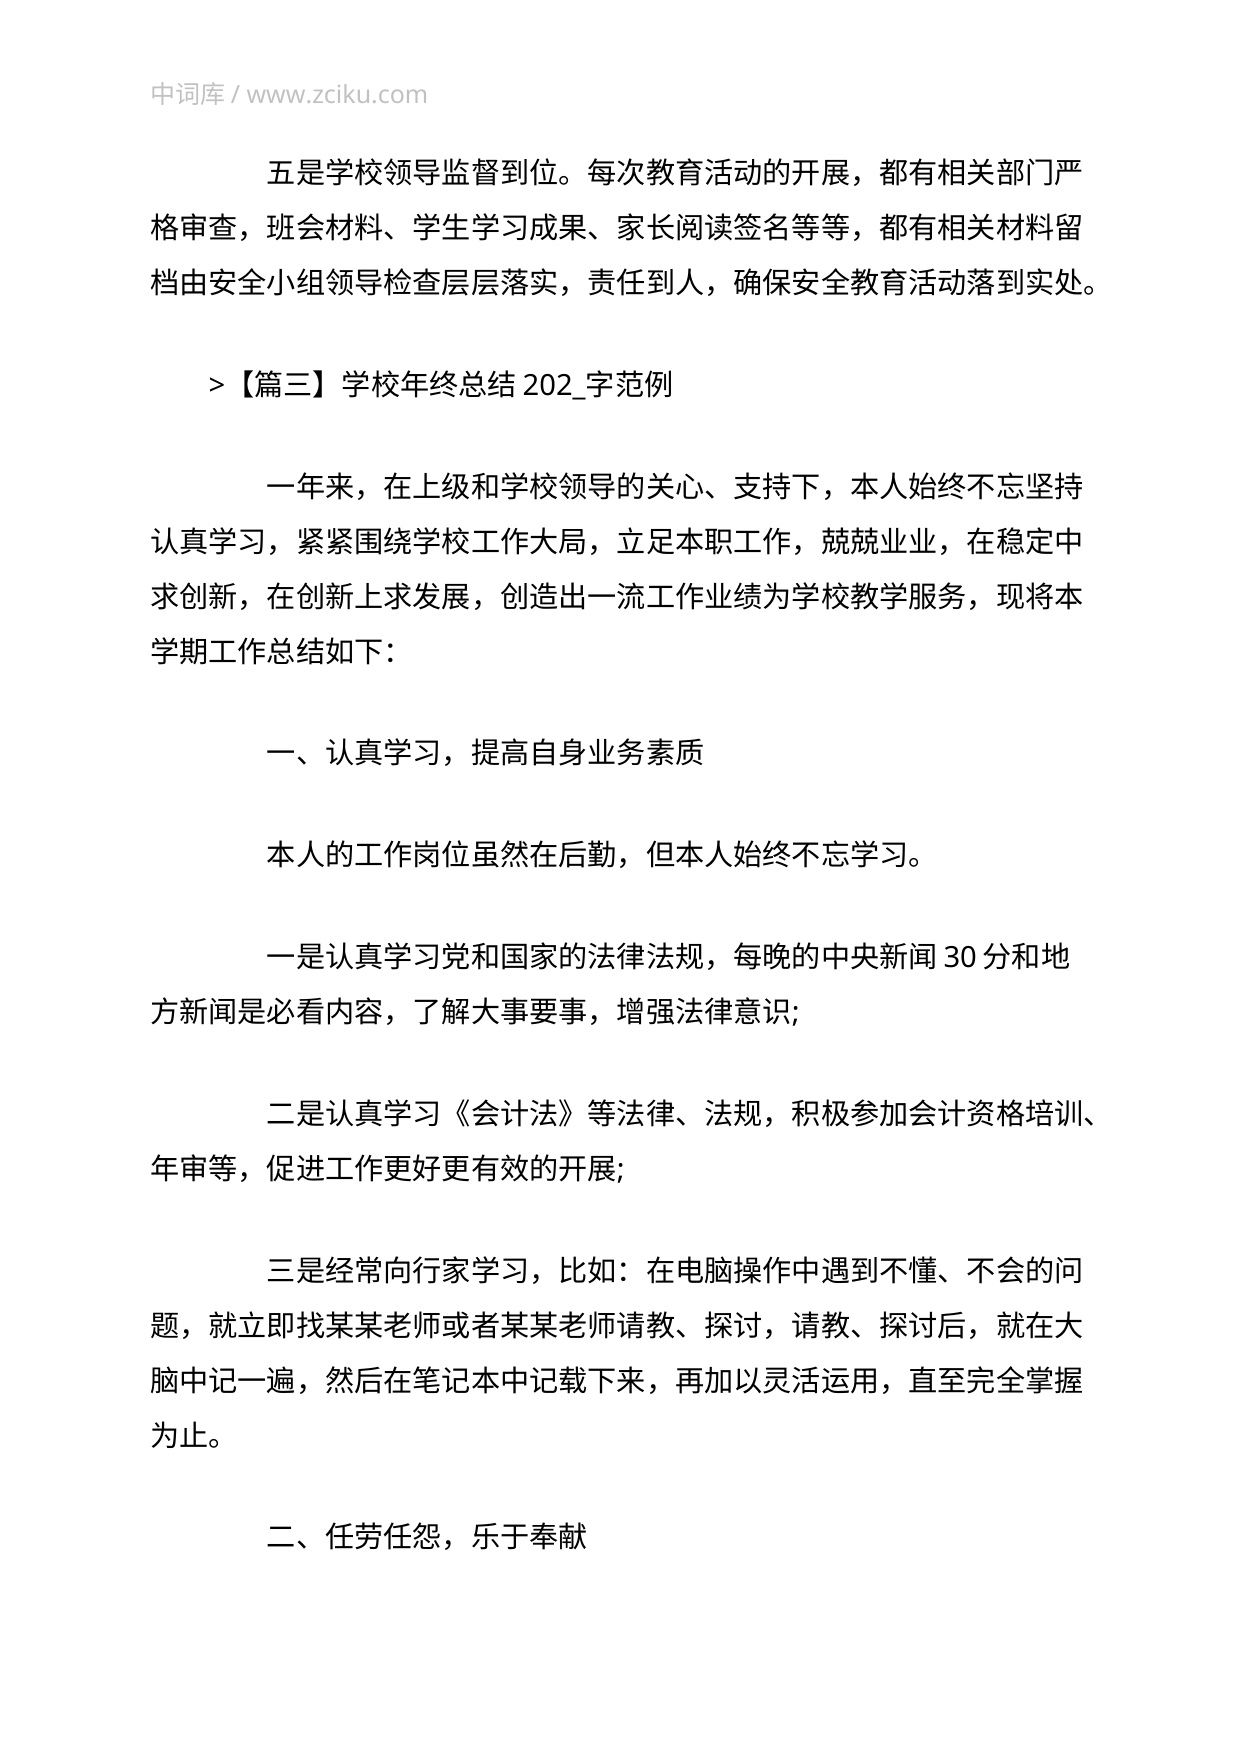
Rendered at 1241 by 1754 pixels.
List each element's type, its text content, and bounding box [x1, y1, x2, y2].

text 一年来，在上级和学校领导的关心、支持下，本人始终不忘坚持认真学习，紧紧围绕学校工作大局，立足本职工作，兢兢业业，在稳定中求创新，在创新上求发展，创造出一流工作业绩为学校教学服务，现将本学期工作总结如下： [150, 463, 1090, 671]
text 一是认真学习党和国家的法律法规，每晚的中央新闻30分和地方新闻是必看内容，了解大事要事，增强法律意识; [150, 933, 1090, 1031]
text 二、任劳任怨，乐于奉献 [150, 1514, 1090, 1556]
text 二是认真学习《会计法》等法律、法规，积极参加会计资格培训、年审等，促进工作更好更有效的开展; [150, 1091, 1090, 1188]
text 三是经常向行家学习，比如：在电脑操作中遇到不懂、不会的问题，就立即找某某老师或者某某老师请教、探讨，请教、探讨后，就在大脑中记一遍，然后在笔记本中记载下来，再加以灵活运用，直至完全掌握为止。 [150, 1247, 1090, 1454]
text 五是学校领导监督到位。每次教育活动的开展，都有相关部门严格审查，班会材料、学生学习成果、家长阅读签名等等，都有相关材料留档由安全小组领导检查层层落实，责任到人，确保安全教育活动落到实处。 [150, 150, 1090, 302]
text 一、认真学习，提高自身业务素质 [150, 730, 1090, 772]
text >【篇三】学校年终总结202_字范例 [150, 362, 1090, 404]
text 本人的工作岗位虽然在后勤，但本人始终不忘学习。 [150, 832, 1090, 874]
